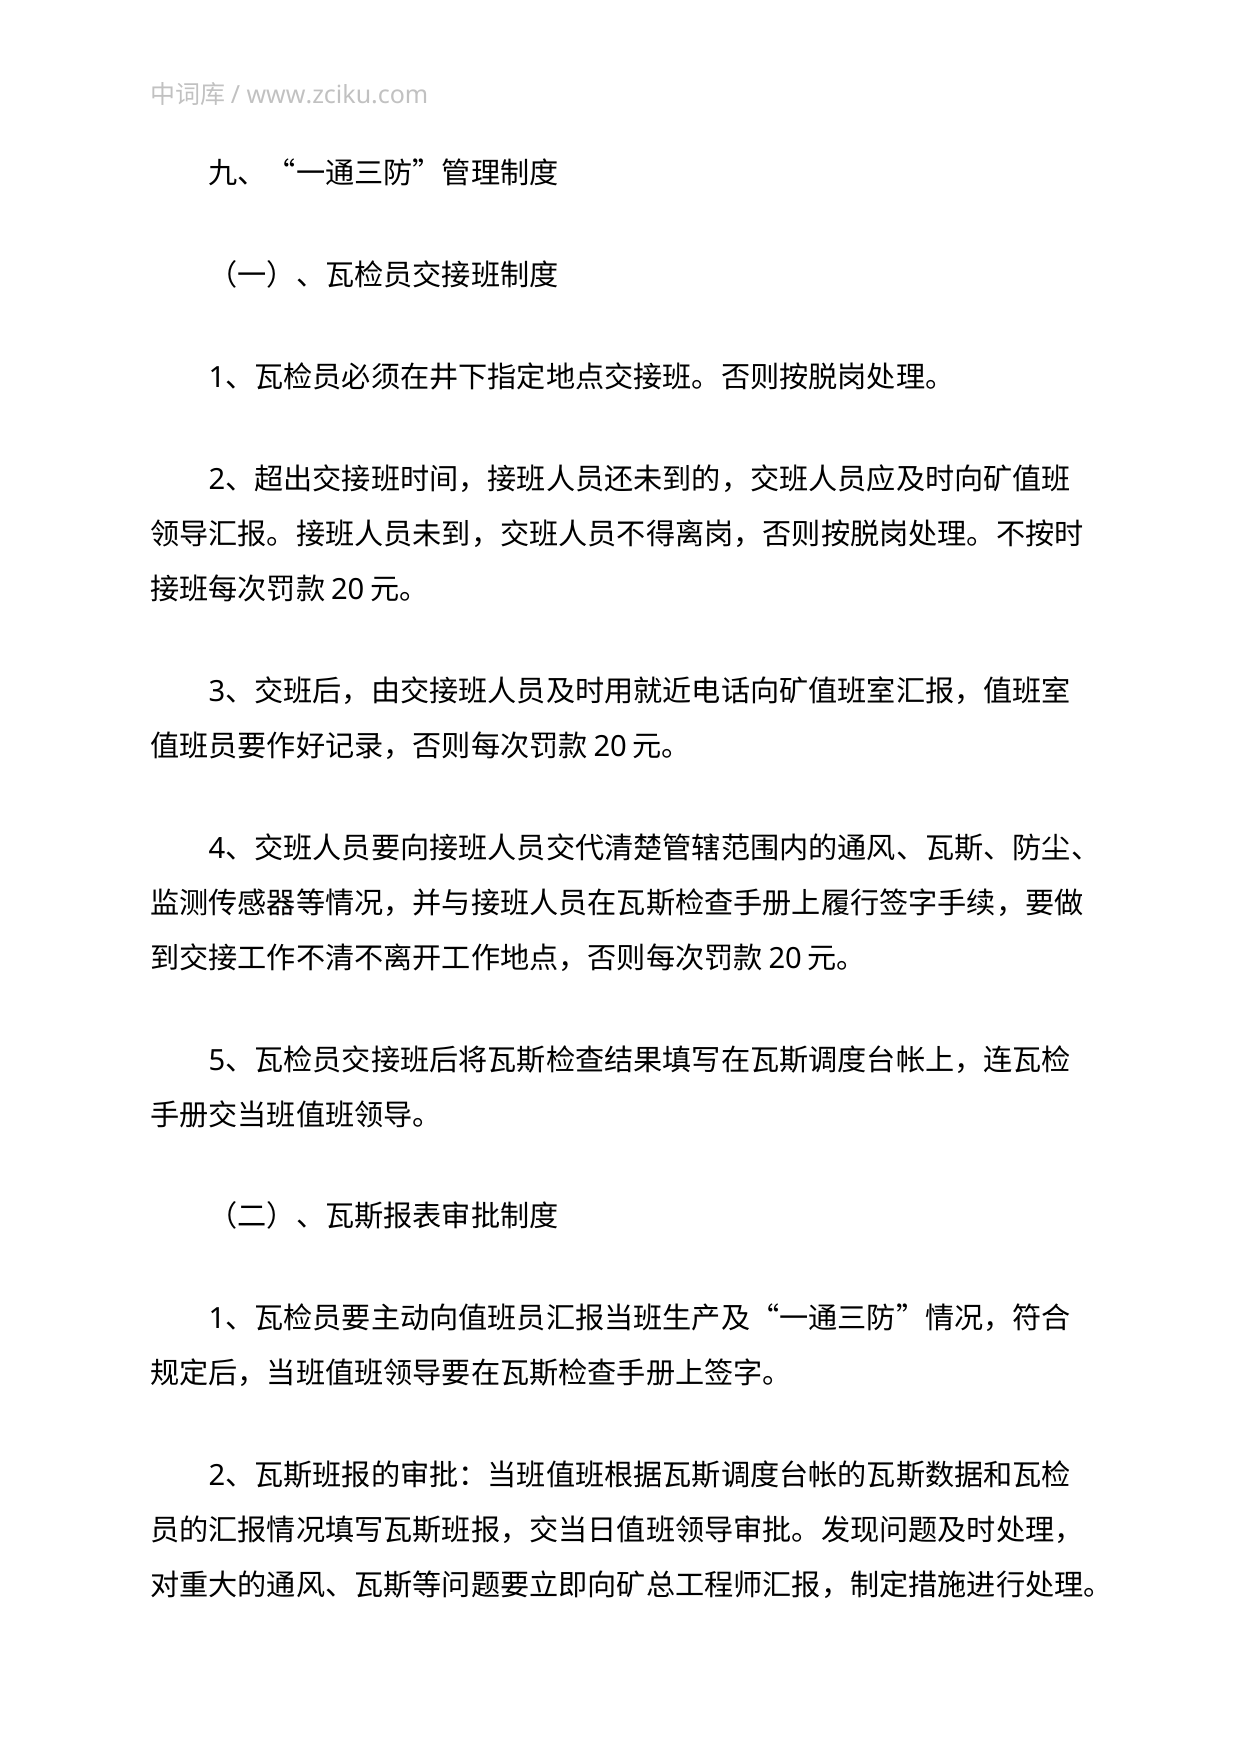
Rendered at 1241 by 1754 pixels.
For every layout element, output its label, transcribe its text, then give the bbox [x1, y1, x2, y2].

text 2、瓦斯班报的审批：当班值班根据瓦斯调度台帐的瓦斯数据和瓦检员的汇报情况填写瓦斯班报，交当日值班领导审批。发现问题及时处理，对重大的通风、瓦斯等问题要立即向矿总工程师汇报，制定措施进行处理。 [150, 1452, 1090, 1604]
text 5、瓦检员交接班后将瓦斯检查结果填写在瓦斯调度台帐上，连瓦检手册交当班值班领导。 [150, 1036, 1090, 1133]
text 3、交班后，由交接班人员及时用就近电话向矿值班室汇报，值班室值班员要作好记录，否则每次罚款20元。 [150, 667, 1090, 765]
text 2、超出交接班时间，接班人员还未到的，交班人员应及时向矿值班领导汇报。接班人员未到，交班人员不得离岗，否则按脱岗处理。不按时接班每次罚款20元。 [150, 456, 1090, 608]
text 1、瓦检员必须在井下指定地点交接班。否则按脱岗处理。 [150, 353, 1090, 396]
text （二）、瓦斯报表审批制度 [150, 1193, 1090, 1235]
text 九、“一通三防”管理制度 [150, 150, 1090, 192]
text 1、瓦检员要主动向值班员汇报当班生产及“一通三防”情况，符合规定后，当班值班领导要在瓦斯检查手册上签字。 [150, 1295, 1090, 1392]
text （一）、瓦检员交接班制度 [150, 252, 1090, 294]
text 4、交班人员要向接班人员交代清楚管辖范围内的通风、瓦斯、防尘、监测传感器等情况，并与接班人员在瓦斯检查手册上履行签字手续，要做到交接工作不清不离开工作地点，否则每次罚款20元。 [150, 824, 1090, 977]
